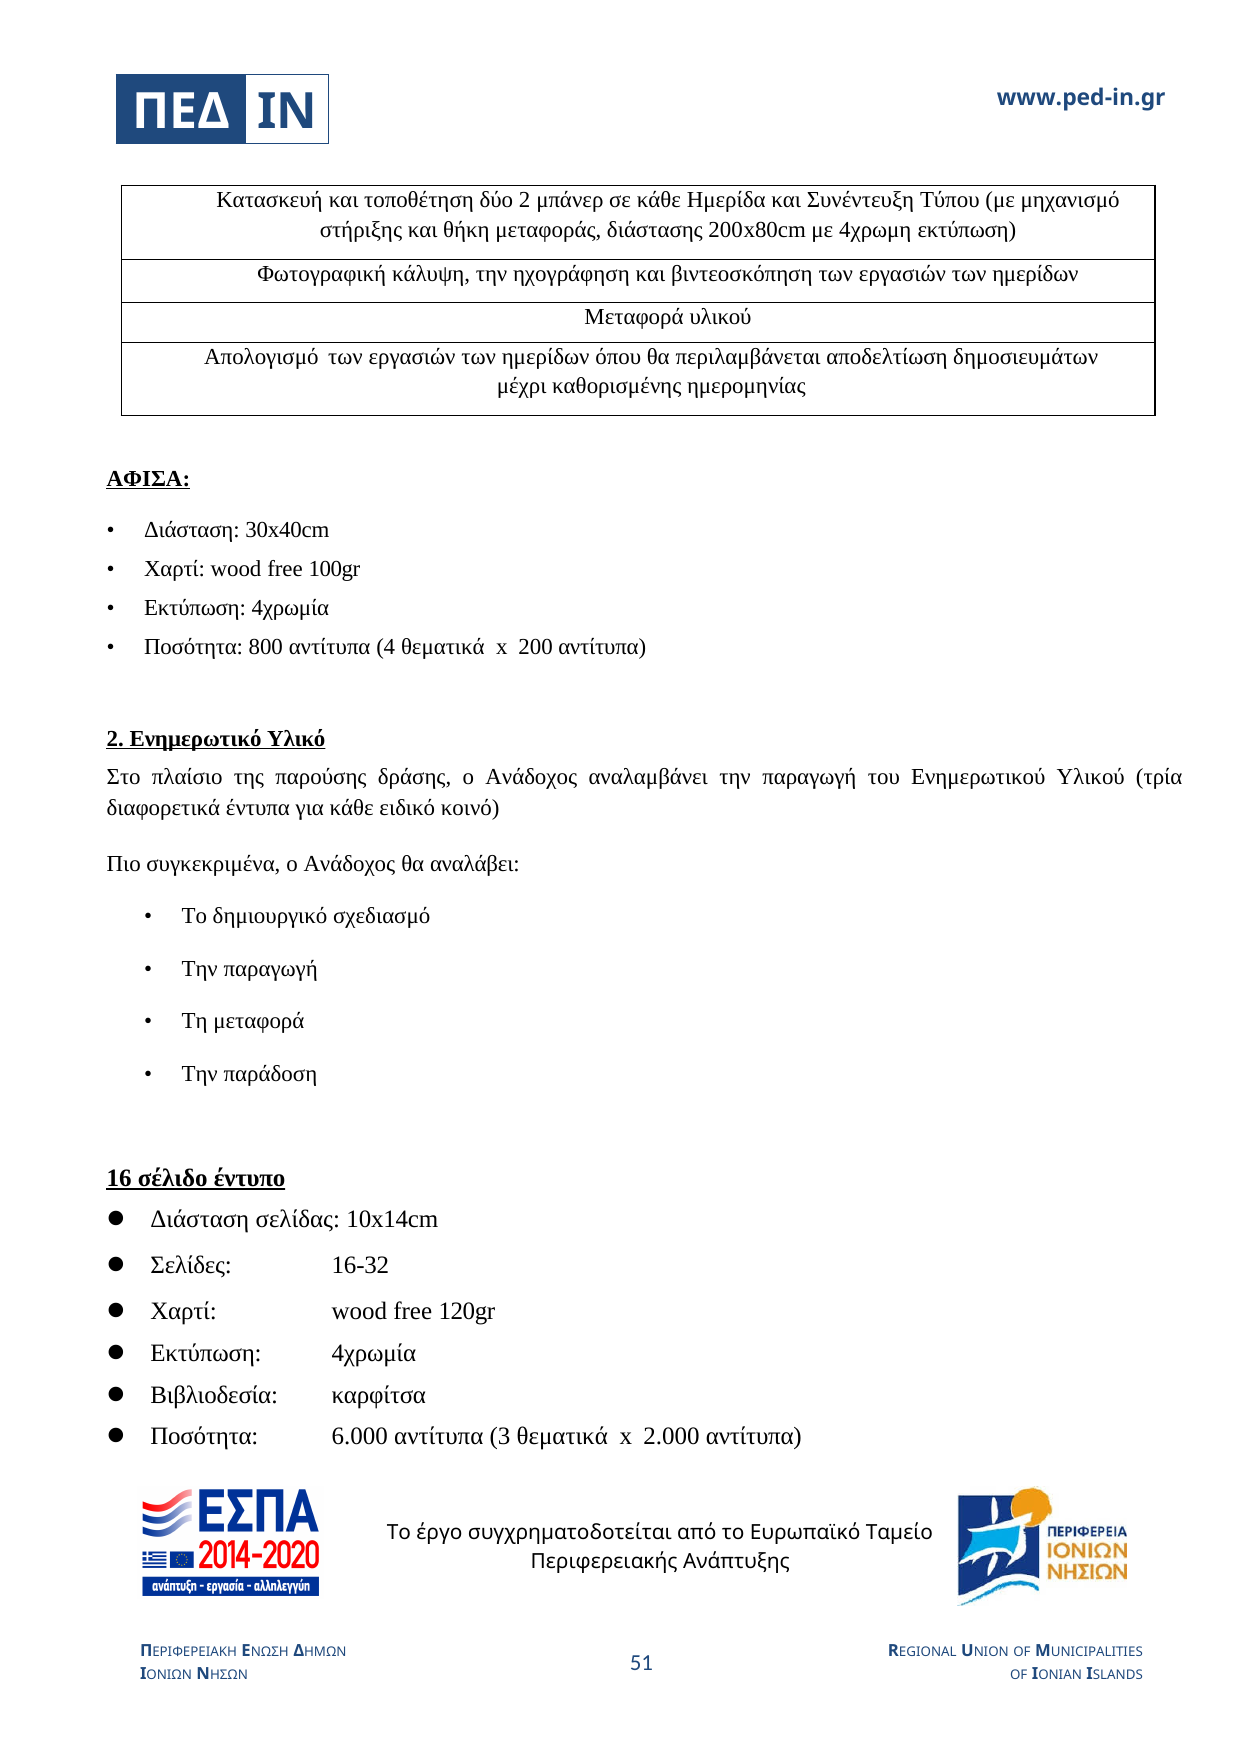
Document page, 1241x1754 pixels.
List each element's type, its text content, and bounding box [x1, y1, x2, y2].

list Εκτύπωση: 4χρωμία [106, 1338, 1176, 1367]
list Βιβλιοδεσία: καρφίτσα [106, 1380, 1176, 1408]
table_cell Απολογισμό των εργασιών των ημερίδων όπου θα περιλαμβάνεται αποδελτίωση δημοσιευμάτων μέχρι καθορισμένης ημερομηνίας [122, 343, 1154, 415]
table_cell Φωτογραφική κάλυψη, την ηχογράφηση και βιντεοσκόπηση των εργασιών των ημερίδων [122, 260, 1154, 302]
list Διάσταση σελίδας: 10x14cm [106, 1204, 676, 1233]
list Ποσότητα: 6.000 αντίτυπα (3 θεματικά x 2.000 αντίτυπα) [106, 1421, 1176, 1450]
list Τη μεταφορά [144, 1007, 1183, 1034]
list Διάσταση: 30x40cm [106, 516, 1176, 542]
list Σελίδες: 16-32 [106, 1250, 676, 1279]
text 16 σέλιδο έντυπο [106, 1163, 1176, 1192]
text 2. Ενημερωτικό Υλικό [106, 724, 1176, 751]
text Στο πλαίσιο της παρούσης δράσης, ο Ανάδοχος αναλαμβάνει την παραγωγή του Ενημερωτικού Υλικού (τρία διαφορετικά έντυπα για κάθε ειδικό κοινό) [106, 763, 1183, 820]
picture [137, 1486, 324, 1599]
list Εκτύπωση: 4χρωμία [106, 594, 1176, 620]
text ΑΦΙΣΑ: [106, 465, 1176, 491]
table_cell Μεταφορά υλικού [122, 303, 1154, 342]
list Χαρτί: wood free 120gr [106, 1296, 1176, 1326]
list Την παράδοση [144, 1059, 1183, 1087]
list Ποσότητα: 800 αντίτυπα (4 θεματικά x 200 αντίτυπα) [106, 633, 1176, 659]
text Πιο συγκεκριμένα, ο Ανάδοχος θα αναλάβει: [106, 849, 1183, 876]
picture [957, 1486, 1127, 1606]
list Το δημιουργικό σχεδιασμό [144, 901, 1183, 929]
table_cell Κατασκευή και τοποθέτηση δύο 2 μπάνερ σε κάθε Ημερίδα και Συνέντευξη Τύπου (με μηχανισμό στήριξης και θήκη μεταφοράς, διάστασης 200x80cm με 4χρωμη εκτύπωση) [122, 186, 1154, 258]
list Την παραγωγή [144, 954, 1183, 982]
list Χαρτί: wood free 100gr [106, 555, 1176, 581]
